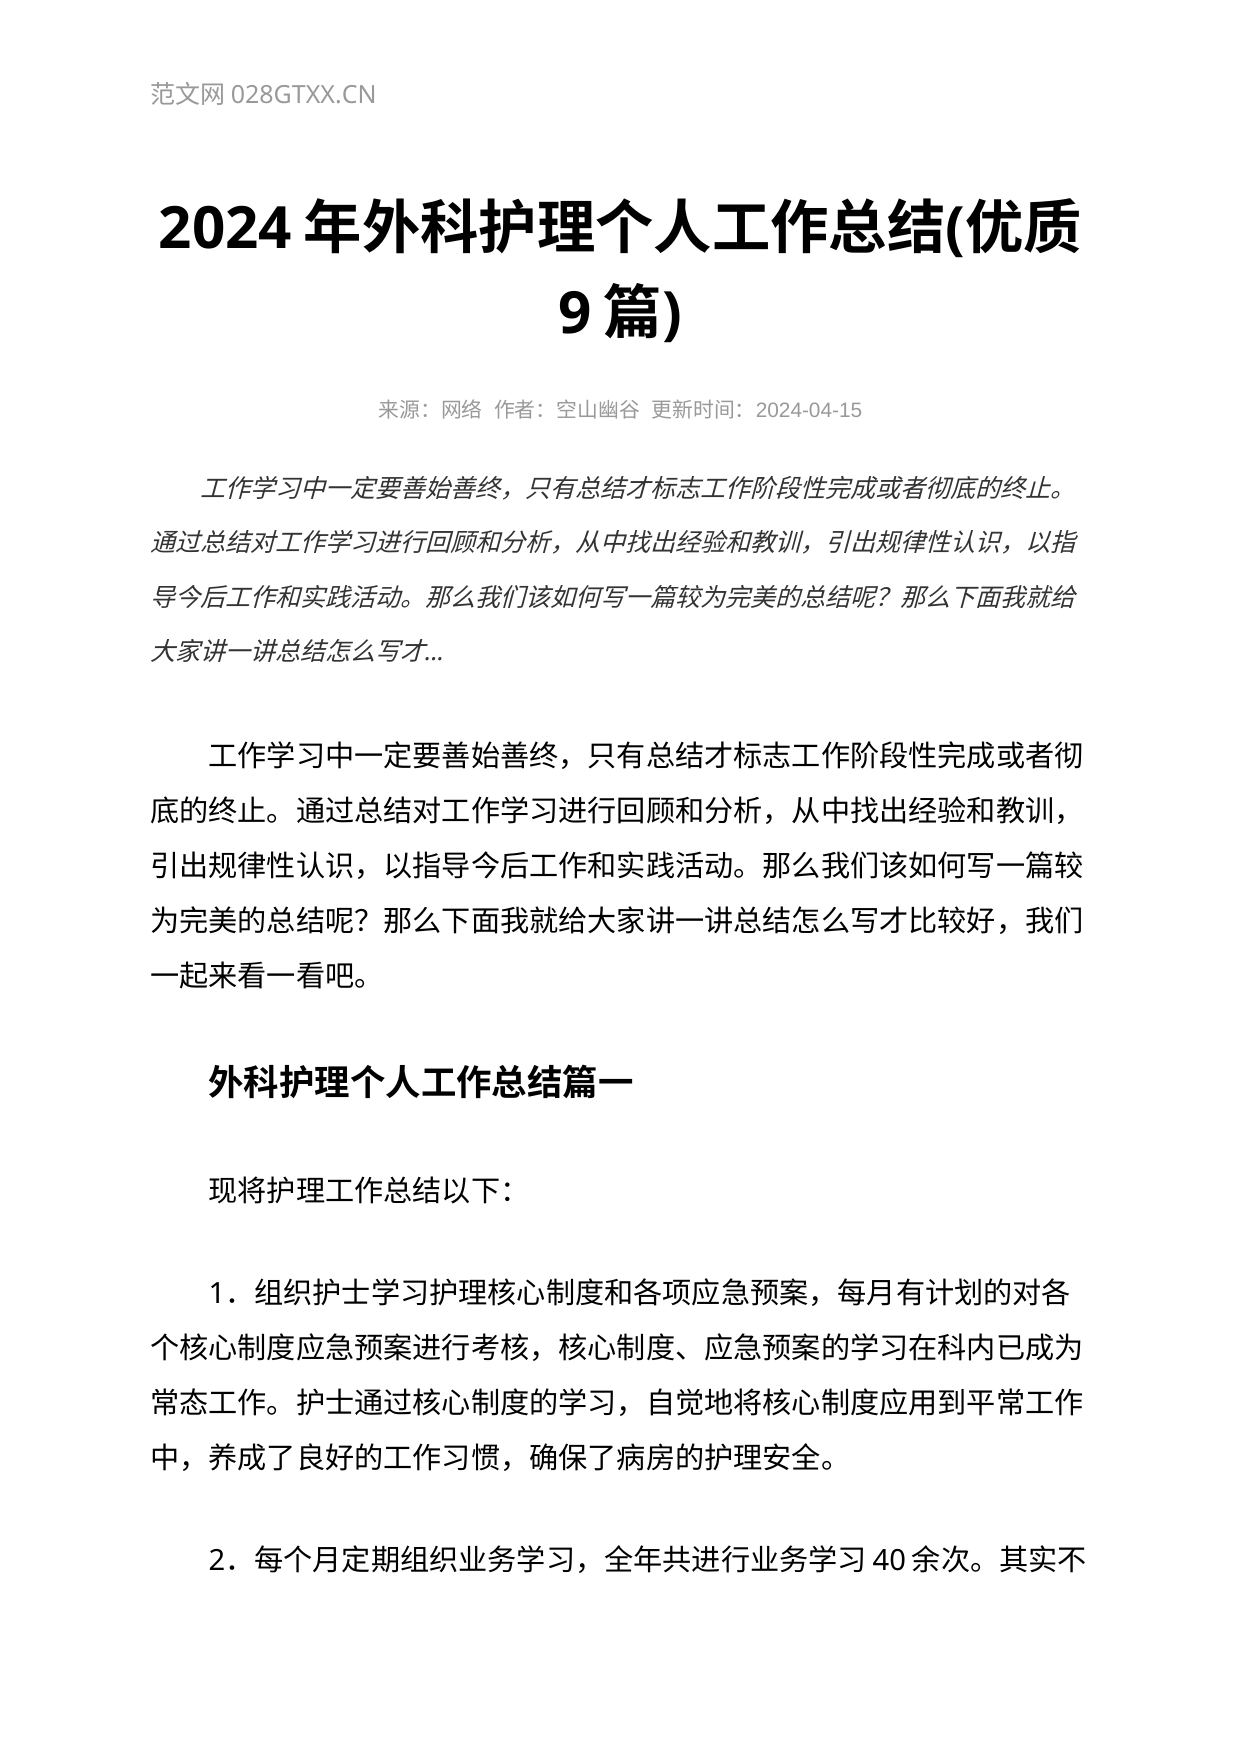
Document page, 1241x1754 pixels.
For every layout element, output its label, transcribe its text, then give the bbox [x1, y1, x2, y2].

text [150, 1536, 1090, 1578]
text 工作学习中一定要善始善终，只有总结才标志工作阶段性完成或者彻底的终止。通过总结对工作学习进行回顾和分析，从中找出经验和教训，引出规律性认识，以指导今后工作和实践活动。那么我们该如何写一篇较为完美的总结呢？那么下面我就给大家讲一讲总结怎么写才比较好，我们一起来看一看吧。 [150, 733, 1090, 995]
text 来源：网络 作者：空山幽谷 更新时间：2024-04-15 [150, 398, 1090, 422]
subtitle 2024年外科护理个人工作总结(优质9篇) [150, 181, 1090, 351]
text 工作学习中一定要善始善终，只有总结才标志工作阶段性完成或者彻底的终止。通过总结对工作学习进行回顾和分析，从中找出经验和教训，引出规律性认识，以指导今后工作和实践活动。那么我们该如何写一篇较为完美的总结呢？那么下面我就给大家讲一讲总结怎么写才... [150, 468, 1090, 668]
text 1．组织护士学习护理核心制度和各项应急预案，每月有计划的对各个核心制度应急预案进行考核，核心制度、应急预案的学习在科内已成为常态工作。护士通过核心制度的学习，自觉地将核心制度应用到平常工作中，养成了良好的工作习惯，确保了病房的护理安全。 [150, 1269, 1090, 1477]
text 现将护理工作总结以下： [150, 1168, 1090, 1210]
text 外科护理个人工作总结篇一 [150, 1054, 1090, 1106]
